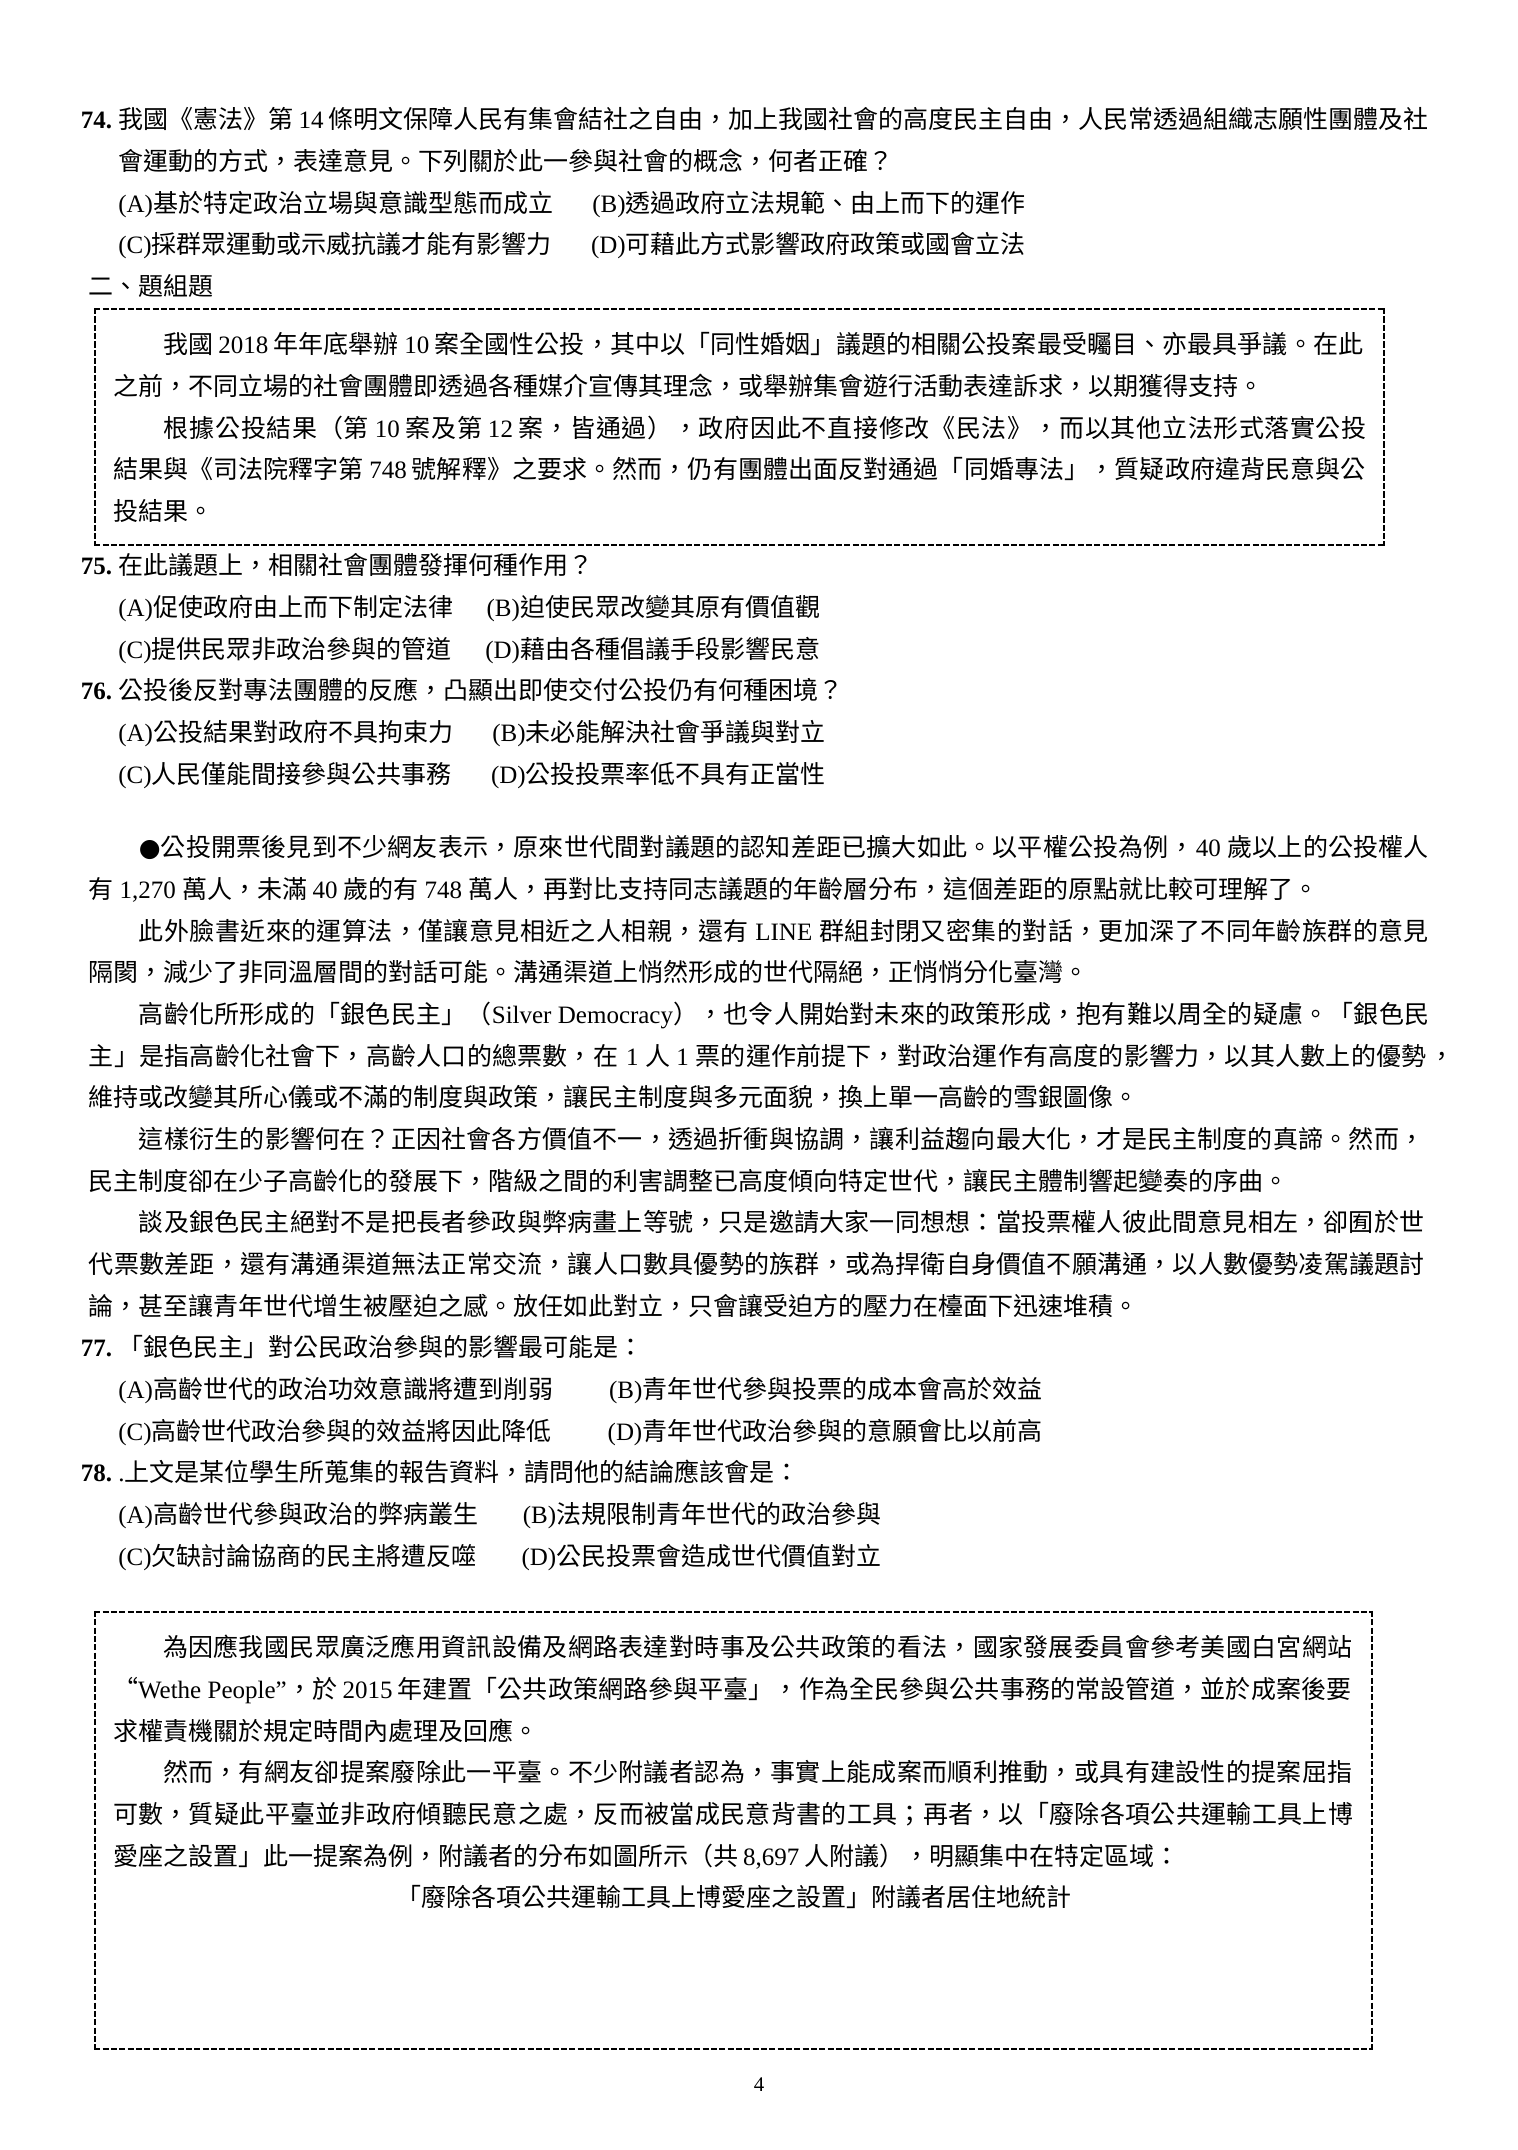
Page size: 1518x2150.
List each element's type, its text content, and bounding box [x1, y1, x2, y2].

list 在此議題上，相關社會團體發揮何種作用？ (A)促使政府由上而下制定法律 (B)迫使民眾改變其原有價值觀 (C)提供民眾非政治參與的管道 (D)藉由各種倡議手段影響民意 [118, 546, 1429, 665]
text 談及銀色民主絕對不是把長者參政與弊病畫上等號，只是邀請大家一同想想：當投票權人彼此間意見相左，卻囿於世代票數差距，還有溝通渠道無法正常交流，讓人口數具優勢的族群，或為捍衛自身價值不願溝通，以人數優勢凌駕議題討論，甚至讓青年世代增生被壓迫之感。放任如此對立，只會讓受迫方的壓力在檯面下迅速堆積。 [89, 1203, 1429, 1322]
text 高齡化所形成的「銀色民主」（Silver Democracy），也令人開始對未來的政策形成，抱有難以周全的疑慮。「銀色民主」是指高齡化社會下，高齡人口的總票數，在 1 人 1 票的運作前提下，對政治運作有高度的影響力，以其人數上的優勢，維持或改變其所心儀或不滿的制度與政策，讓民主制度與多元面貌，換上單一高齡的雪銀圖像。 [89, 994, 1429, 1114]
list 「銀色民主」對公民政治參與的影響最可能是： (A)高齡世代的政治功效意識將遭到削弱 (B)青年世代參與投票的成本會高於效益 (C)高齡世代政治參與的效益將因此降低 (D)青年世代政治參與的意願會比以前高 [118, 1328, 1429, 1447]
text 二、題組題 [89, 266, 1429, 303]
list 我國《憲法》第14條明文保障人民有集會結社之自由，加上我國社會的高度民主自由，人民常透過組織志願性團體及社會運動的方式，表達意見。下列關於此一參與社會的概念，何者正確？ [118, 100, 1429, 178]
list . 上文是某位學生所蒐集的報告資料，請問他的結論應該會是： (A)高齡世代參與政治的弊病叢生 (B)法規限制青年世代的政治參與 (C)欠缺討論協商的民主將遭反噬 (D)公民投票會造成世代價值對立 [118, 1453, 1429, 1572]
table_header 我國2018年年底舉辦10案全國性公投，其中以「同性婚姻」議題的相關公投案最受矚目、亦最具爭議。在此之前，不同立場的社會團體即透過各種媒介宣傳其理念，或舉辦集會遊行活動表達訴求，以期獲得支持。 根據公投結果（第10案及第12案，皆通過），政府因此不直接修改《民法》，而以其他立法形式落實公投結果與《司法院釋字第748號解釋》之要求。然而，仍有團體出面反對通過「同婚專法」，質疑政府違背民意與公投結果。 [95, 308, 1384, 544]
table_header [95, 1611, 1372, 2048]
text 這樣衍生的影響何在？正因社會各方價值不一，透過折衝與協調，讓利益趨向最大化，才是民主制度的真諦。然而，民主制度卻在少子高齡化的發展下，階級之間的利害調整已高度傾向特定世代，讓民主體制響起變奏的序曲。 [89, 1119, 1429, 1197]
text (A)基於特定政治立場與意識型態而成立 (B)透過政府立法規範、由上而下的運作 (C)採群眾運動或示威抗議才能有影響力 (D)可藉此方式影響政府政策或國會立法 [118, 183, 1429, 261]
list 公投後反對專法團體的反應，凸顯出即使交付公投仍有何種困境？ (A)公投結果對政府不具拘束力 (B)未必能解決社會爭議與對立 (C)人民僅能間接參與公共事務 (D)公投投票率低不具有正當性 [118, 671, 1429, 790]
text 公投開票後見到不少網友表示，原來世代間對議題的認知差距已擴大如此。以平權公投為例，40 歲以上的公投權人有 1,270 萬人，未滿 40 歲的有 748 萬人，再對比支持同志議題的年齡層分布，這個差距的原點就比較可理解了。 [89, 828, 1429, 906]
text 此外臉書近來的運算法，僅讓意見相近之人相親，還有 LINE 群組封閉又密集的對話，更加深了不同年齡族群的意見隔閡，減少了非同溫層間的對話可能。溝通渠道上悄然形成的世代隔絕，正悄悄分化臺灣。 [89, 911, 1429, 989]
